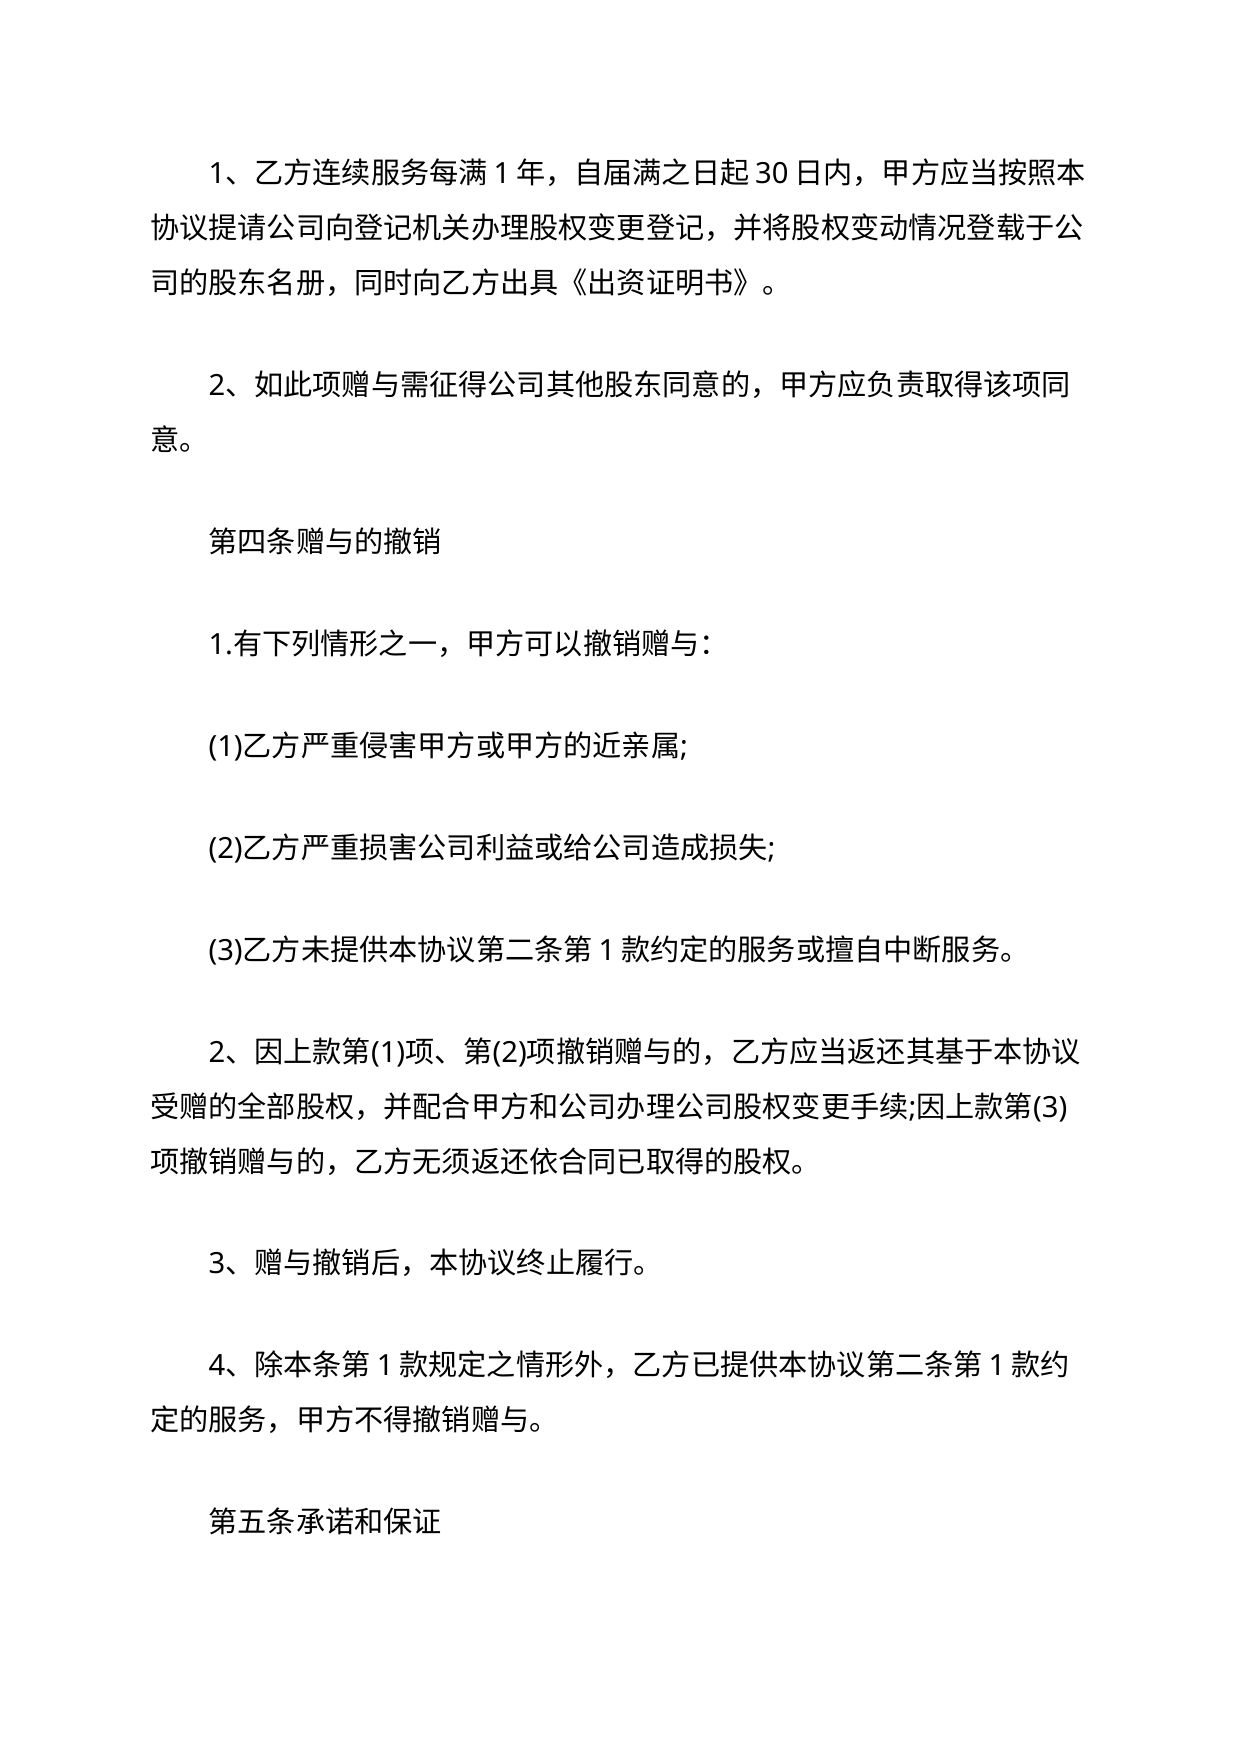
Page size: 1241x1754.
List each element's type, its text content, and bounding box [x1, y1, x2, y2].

text 第四条赠与的撤销 [150, 518, 1090, 561]
text (3)乙方未提供本协议第二条第1款约定的服务或擅自中断服务。 [150, 926, 1090, 968]
text 2、如此项赠与需征得公司其他股东同意的，甲方应负责取得该项同意。 [150, 362, 1090, 459]
text 2、因上款第(1)项、第(2)项撤销赠与的，乙方应当返还其基于本协议受赠的全部股权，并配合甲方和公司办理公司股权变更手续;因上款第(3)项撤销赠与的，乙方无须返还依合同已取得的股权。 [150, 1028, 1090, 1180]
text 1.有下列情形之一，甲方可以撤销赠与： [150, 620, 1090, 663]
text (2)乙方严重损害公司利益或给公司造成损失; [150, 824, 1090, 867]
text (1)乙方严重侵害甲方或甲方的近亲属; [150, 722, 1090, 764]
text 第五条承诺和保证 [150, 1499, 1090, 1541]
text 4、除本条第1款规定之情形外，乙方已提供本协议第二条第1款约定的服务，甲方不得撤销赠与。 [150, 1342, 1090, 1439]
text 3、赠与撤销后，本协议终止履行。 [150, 1240, 1090, 1282]
text 1、乙方连续服务每满1年，自届满之日起30日内，甲方应当按照本协议提请公司向登记机关办理股权变更登记，并将股权变动情况登载于公司的股东名册，同时向乙方出具《出资证明书》。 [150, 150, 1090, 302]
